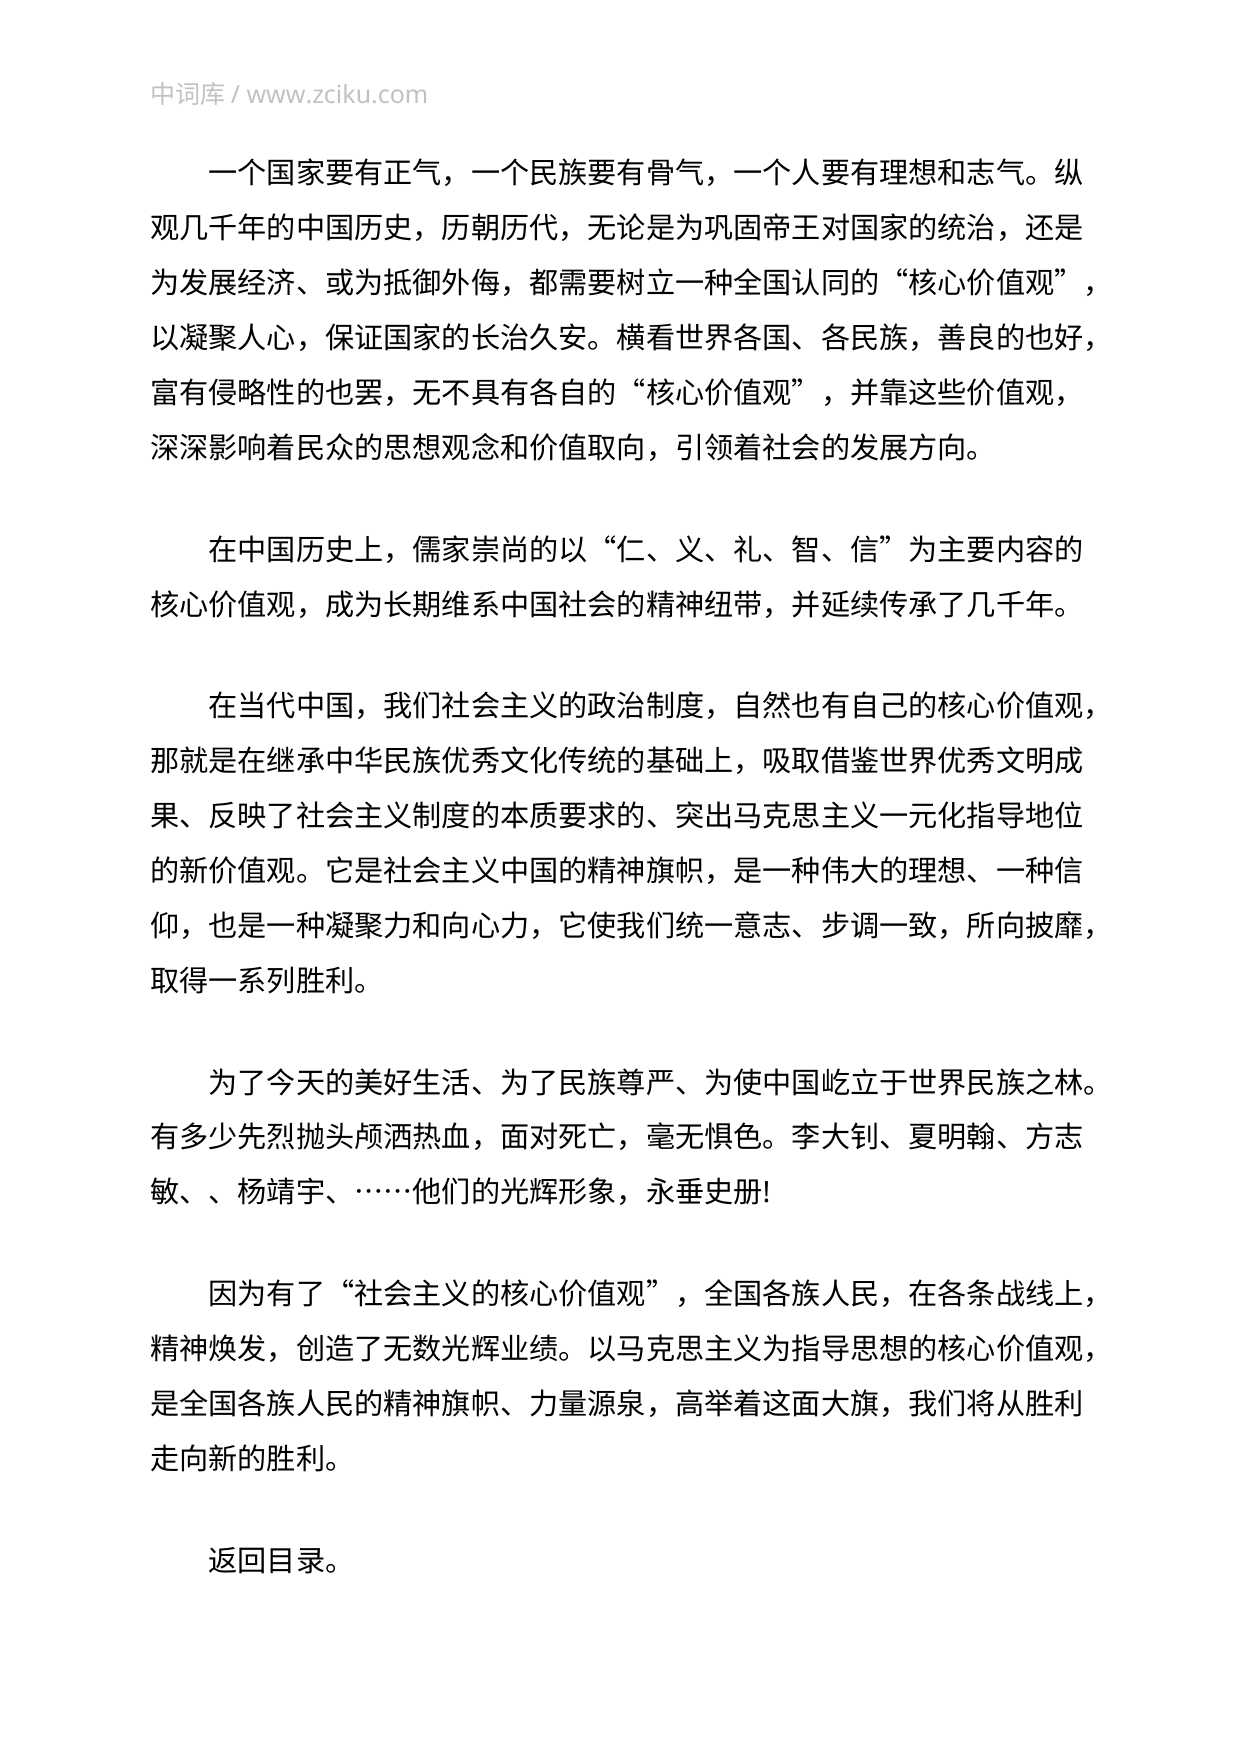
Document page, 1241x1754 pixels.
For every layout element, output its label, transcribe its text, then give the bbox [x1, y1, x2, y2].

text 为了今天的美好生活、为了民族尊严、为使中国屹立于世界民族之林。有多少先烈抛头颅洒热血，面对死亡，毫无惧色。李大钊、夏明翰、方志敏、、杨靖宇、……他们的光辉形象，永垂史册! [150, 1059, 1090, 1211]
text 一个国家要有正气，一个民族要有骨气，一个人要有理想和志气。纵观几千年的中国历史，历朝历代，无论是为巩固帝王对国家的统治，还是为发展经济、或为抵御外侮，都需要树立一种全国认同的“核心价值观”，以凝聚人心，保证国家的长治久安。横看世界各国、各民族，善良的也好，富有侵略性的也罢，无不具有各自的“核心价值观”，并靠这些价值观，深深影响着民众的思想观念和价值取向，引领着社会的发展方向。 [150, 150, 1090, 467]
text 在当代中国，我们社会主义的政治制度，自然也有自己的核心价值观，那就是在继承中华民族优秀文化传统的基础上，吸取借鉴世界优秀文明成果、反映了社会主义制度的本质要求的、突出马克思主义一元化指导地位的新价值观。它是社会主义中国的精神旗帜，是一种伟大的理想、一种信仰，也是一种凝聚力和向心力，它使我们统一意志、步调一致，所向披靡，取得一系列胜利。 [150, 683, 1090, 1000]
text 在中国历史上，儒家崇尚的以“仁、义、礼、智、信”为主要内容的核心价值观，成为长期维系中国社会的精神纽带，并延续传承了几千年。 [150, 526, 1090, 623]
text 因为有了“社会主义的核心价值观”，全国各族人民，在各条战线上，精神焕发，创造了无数光辉业绩。以马克思主义为指导思想的核心价值观，是全国各族人民的精神旗帜、力量源泉，高举着这面大旗，我们将从胜利走向新的胜利。 [150, 1271, 1090, 1478]
text 返回目录。 [150, 1537, 1090, 1580]
